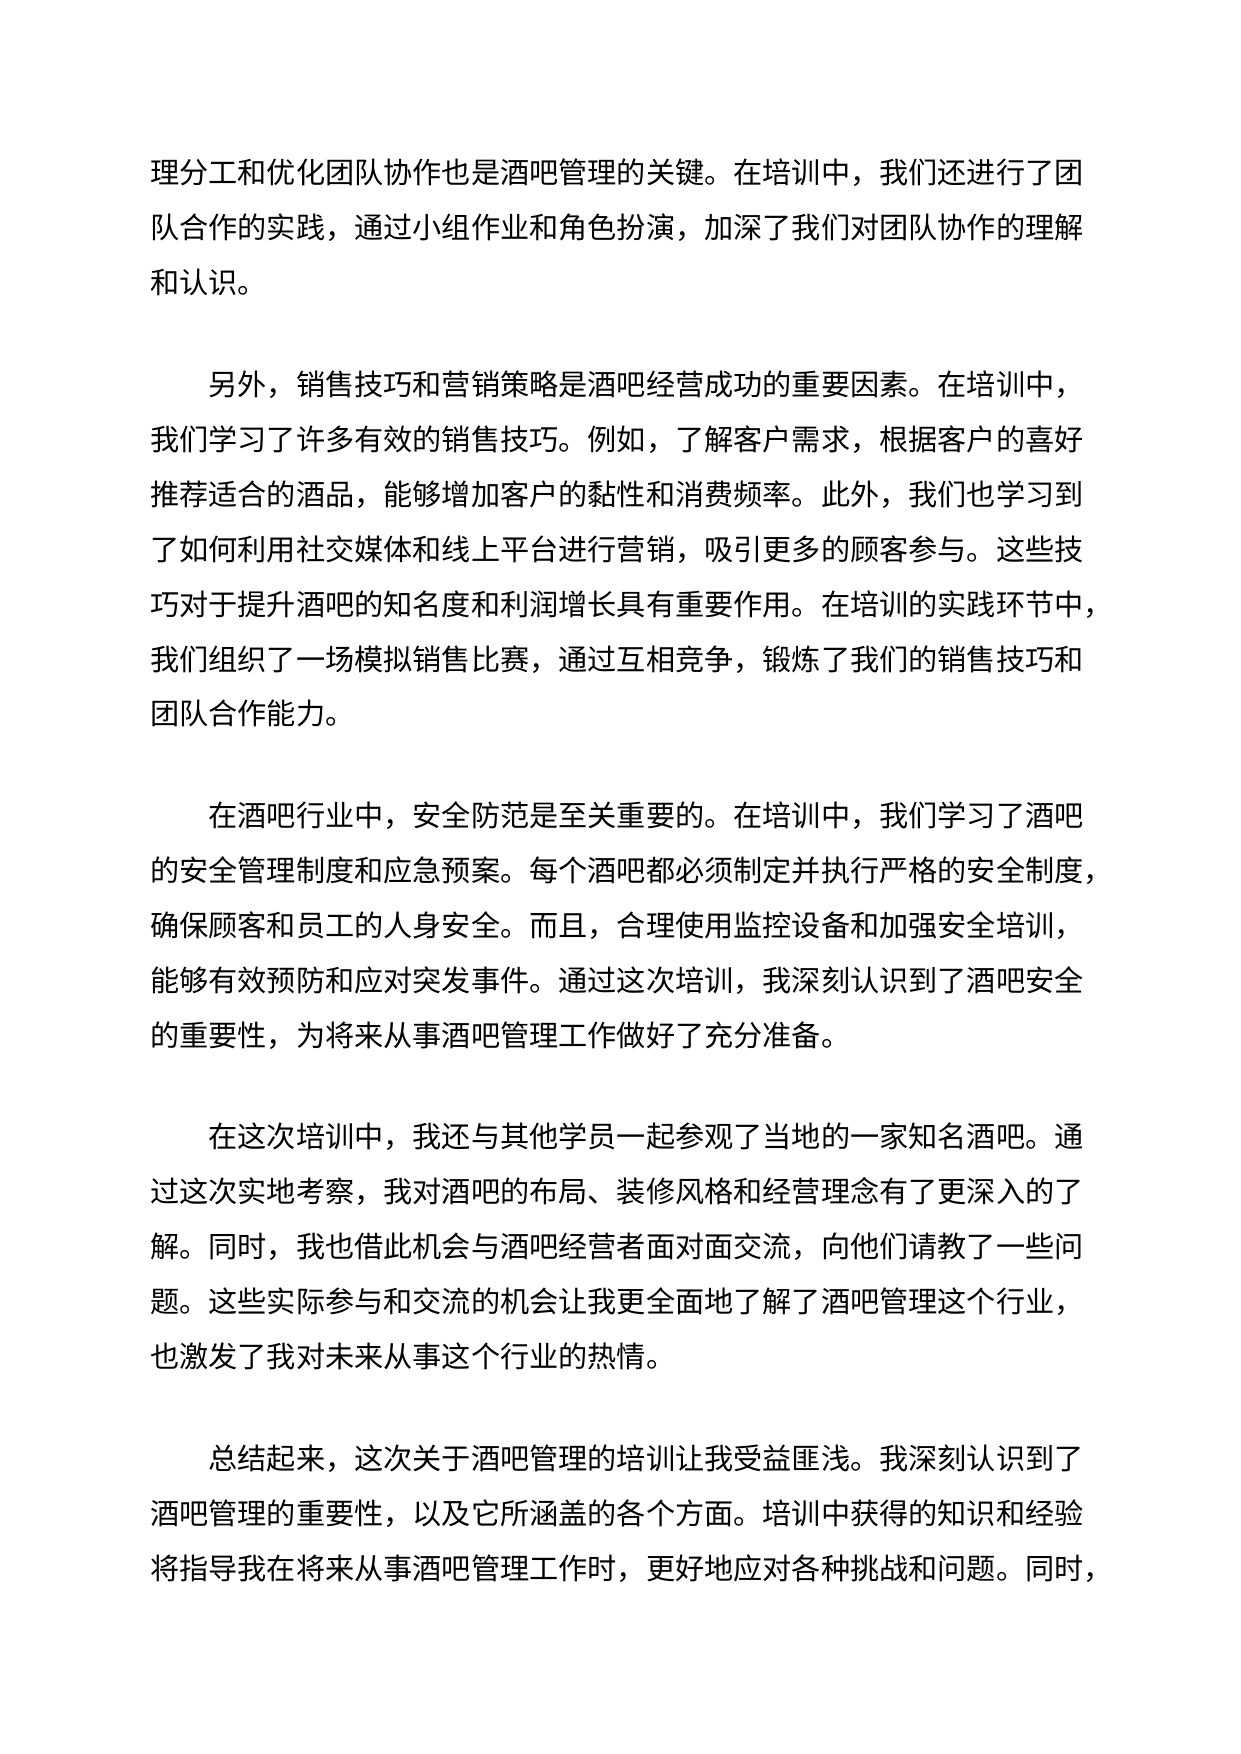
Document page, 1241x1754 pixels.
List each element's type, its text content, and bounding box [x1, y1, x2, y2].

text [150, 150, 1090, 302]
text 在酒吧行业中，安全防范是至关重要的。在培训中，我们学习了酒吧的安全管理制度和应急预案。每个酒吧都必须制定并执行严格的安全制度，确保顾客和员工的人身安全。而且，合理使用监控设备和加强安全培训，能够有效预防和应对突发事件。通过这次培训，我深刻认识到了酒吧安全的重要性，为将来从事酒吧管理工作做好了充分准备。 [150, 793, 1090, 1054]
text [150, 1435, 1090, 1587]
text 另外，销售技巧和营销策略是酒吧经营成功的重要因素。在培训中，我们学习了许多有效的销售技巧。例如，了解客户需求，根据客户的喜好推荐适合的酒品，能够增加客户的黏性和消费频率。此外，我们也学习到了如何利用社交媒体和线上平台进行营销，吸引更多的顾客参与。这些技巧对于提升酒吧的知名度和利润增长具有重要作用。在培训的实践环节中，我们组织了一场模拟销售比赛，通过互相竞争，锻炼了我们的销售技巧和团队合作能力。 [150, 362, 1090, 733]
text 在这次培训中，我还与其他学员一起参观了当地的一家知名酒吧。通过这次实地考察，我对酒吧的布局、装修风格和经营理念有了更深入的了解。同时，我也借此机会与酒吧经营者面对面交流，向他们请教了一些问题。这些实际参与和交流的机会让我更全面地了解了酒吧管理这个行业，也激发了我对未来从事这个行业的热情。 [150, 1114, 1090, 1376]
